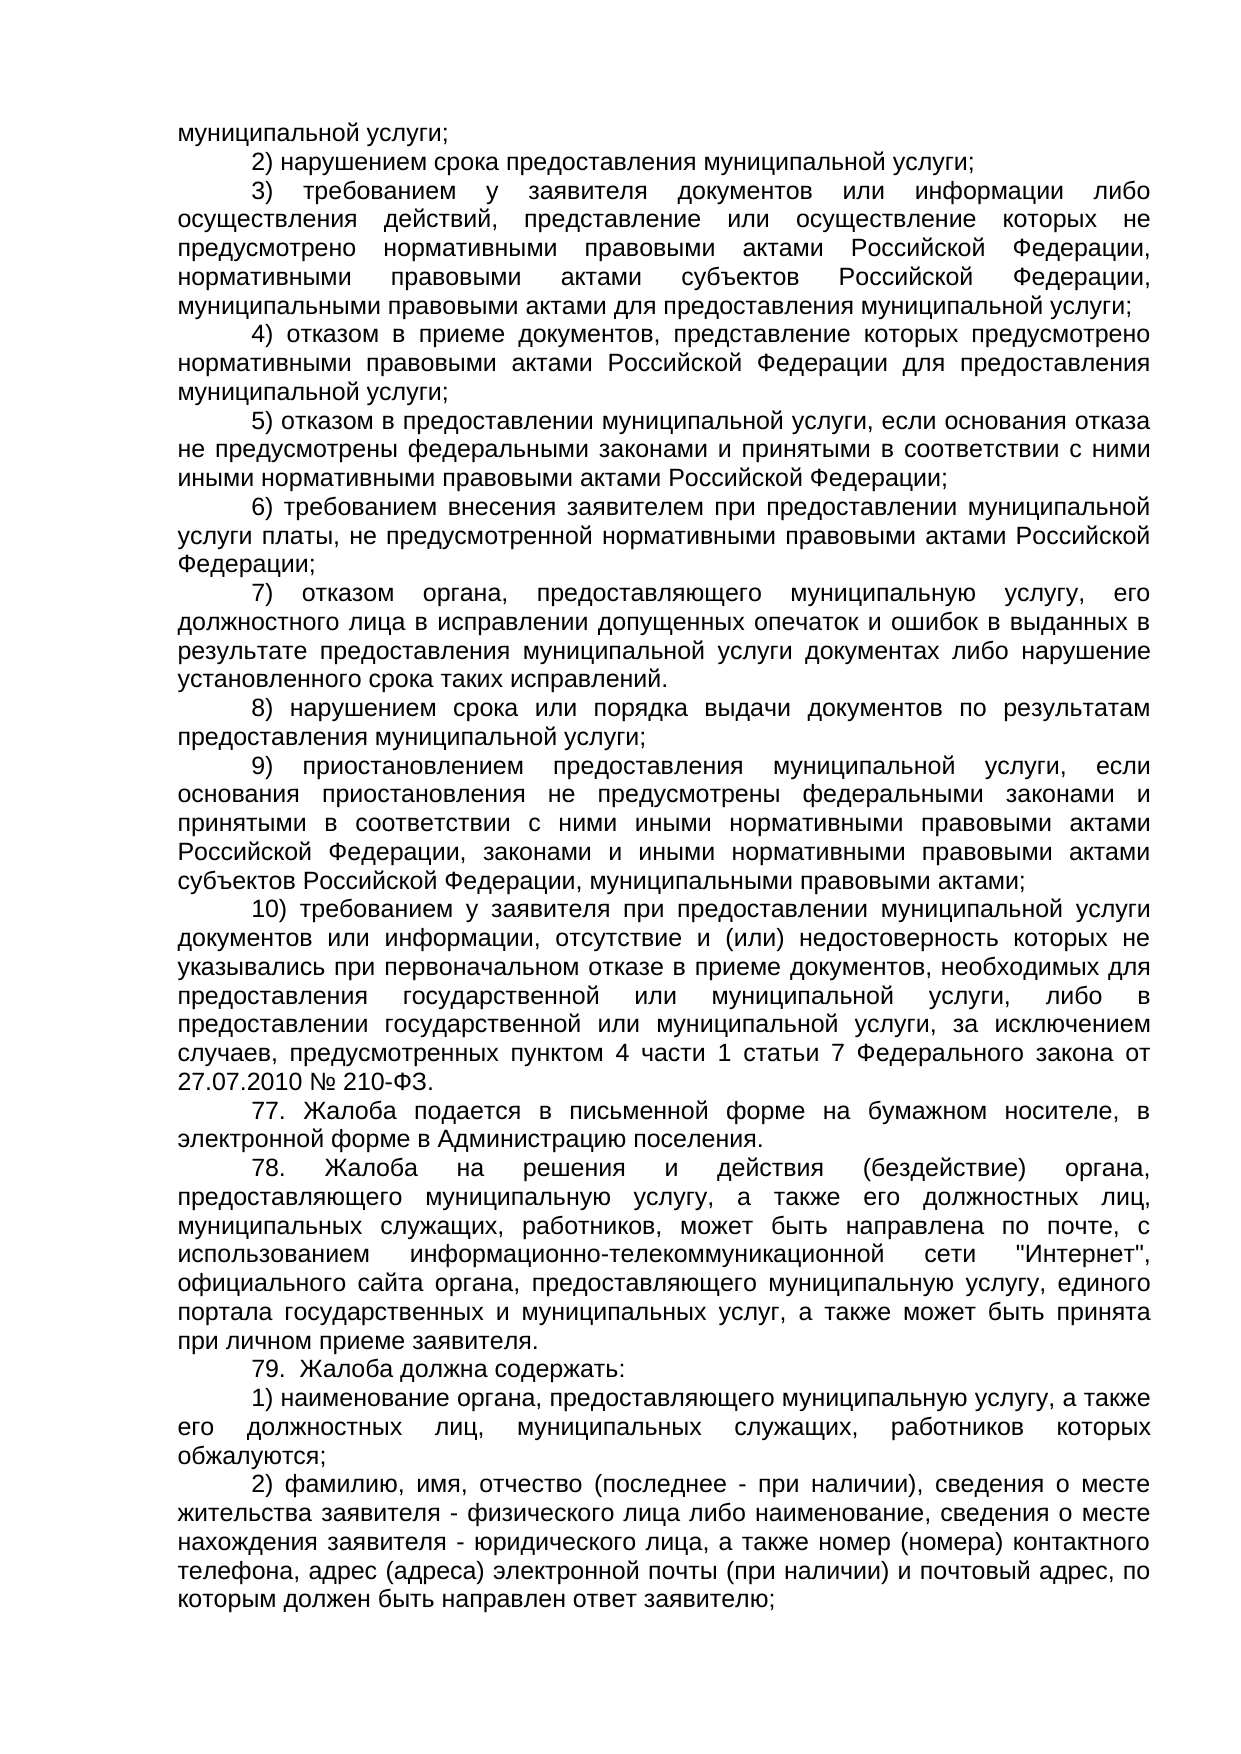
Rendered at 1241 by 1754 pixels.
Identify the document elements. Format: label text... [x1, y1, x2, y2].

text 79. Жалоба должна содержать: [177, 1354, 1152, 1383]
text 8) нарушением срока или порядка выдачи документов по результатам предоставления муниципальной услуги; [177, 693, 1152, 751]
text 10) требованием у заявителя при предоставлении муниципальной услуги документов или информации, отсутствие и (или) недостоверность которых не указывались при первоначальном отказе в приеме документов, необходимых для предоставления государственной или муниципальной услуги, либо в предоставлении государственной или муниципальной услуги, за исключением случаев, предусмотренных пунктом 4 части 1 статьи 7 Федерального закона от 27.07.2010 № 210-ФЗ. [177, 894, 1152, 1096]
text 5) отказом в предоставлении муниципальной услуги, если основания отказа не предусмотрены федеральными законами и принятыми в соответствии с ними иными нормативными правовыми актами Российской Федерации; [177, 406, 1152, 492]
text 2) фамилию, имя, отчество (последнее - при наличии), сведения о месте жительства заявителя - физического лица либо наименование, сведения о месте нахождения заявителя - юридического лица, а также номер (номера) контактного телефона, адрес (адреса) электронной почты (при наличии) и почтовый адрес, по которым должен быть направлен ответ заявителю; [177, 1469, 1152, 1613]
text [177, 118, 1152, 147]
text 77. Жалоба подается в письменной форме на бумажном носителе, в электронной форме в Администрацию поселения. [177, 1096, 1152, 1153]
text 4) отказом в приеме документов, представление которых предусмотрено нормативными правовыми актами Российской Федерации для предоставления муниципальной услуги; [177, 319, 1152, 406]
text 9) приостановлением предоставления муниципальной услуги, если основания приостановления не предусмотрены федеральными законами и принятыми в соответствии с ними иными нормативными правовыми актами Российской Федерации, законами и иными нормативными правовыми актами субъектов Российской Федерации, муниципальными правовыми актами; [177, 751, 1152, 894]
text 7) отказом органа, предоставляющего муниципальную услугу, его должностного лица в исправлении допущенных опечаток и ошибок в выданных в результате предоставления муниципальной услуги документах либо нарушение установленного срока таких исправлений. [177, 578, 1152, 693]
text 2) нарушением срока предоставления муниципальной услуги; [177, 147, 1152, 176]
text 78. Жалоба на решения и действия (бездействие) органа, предоставляющего муниципальную услугу, а также его должностных лиц, муниципальных служащих, работников, может быть направлена по почте, с использованием информационно-телекоммуникационной сети "Интернет", официального сайта органа, предоставляющего муниципальную услугу, единого портала государственных и муниципальных услуг, а также может быть принята при личном приеме заявителя. [177, 1153, 1152, 1354]
text 6) требованием внесения заявителем при предоставлении муниципальной услуги платы, не предусмотренной нормативными правовыми актами Российской Федерации; [177, 492, 1152, 578]
text 3) требованием у заявителя документов или информации либо осуществления действий, представление или осуществление которых не предусмотрено нормативными правовыми актами Российской Федерации, нормативными правовыми актами субъектов Российской Федерации, муниципальными правовыми актами для предоставления муниципальной услуги; [177, 176, 1152, 319]
text 1) наименование органа, предоставляющего муниципальную услугу, а также его должностных лиц, муниципальных служащих, работников которых обжалуются; [177, 1383, 1152, 1469]
